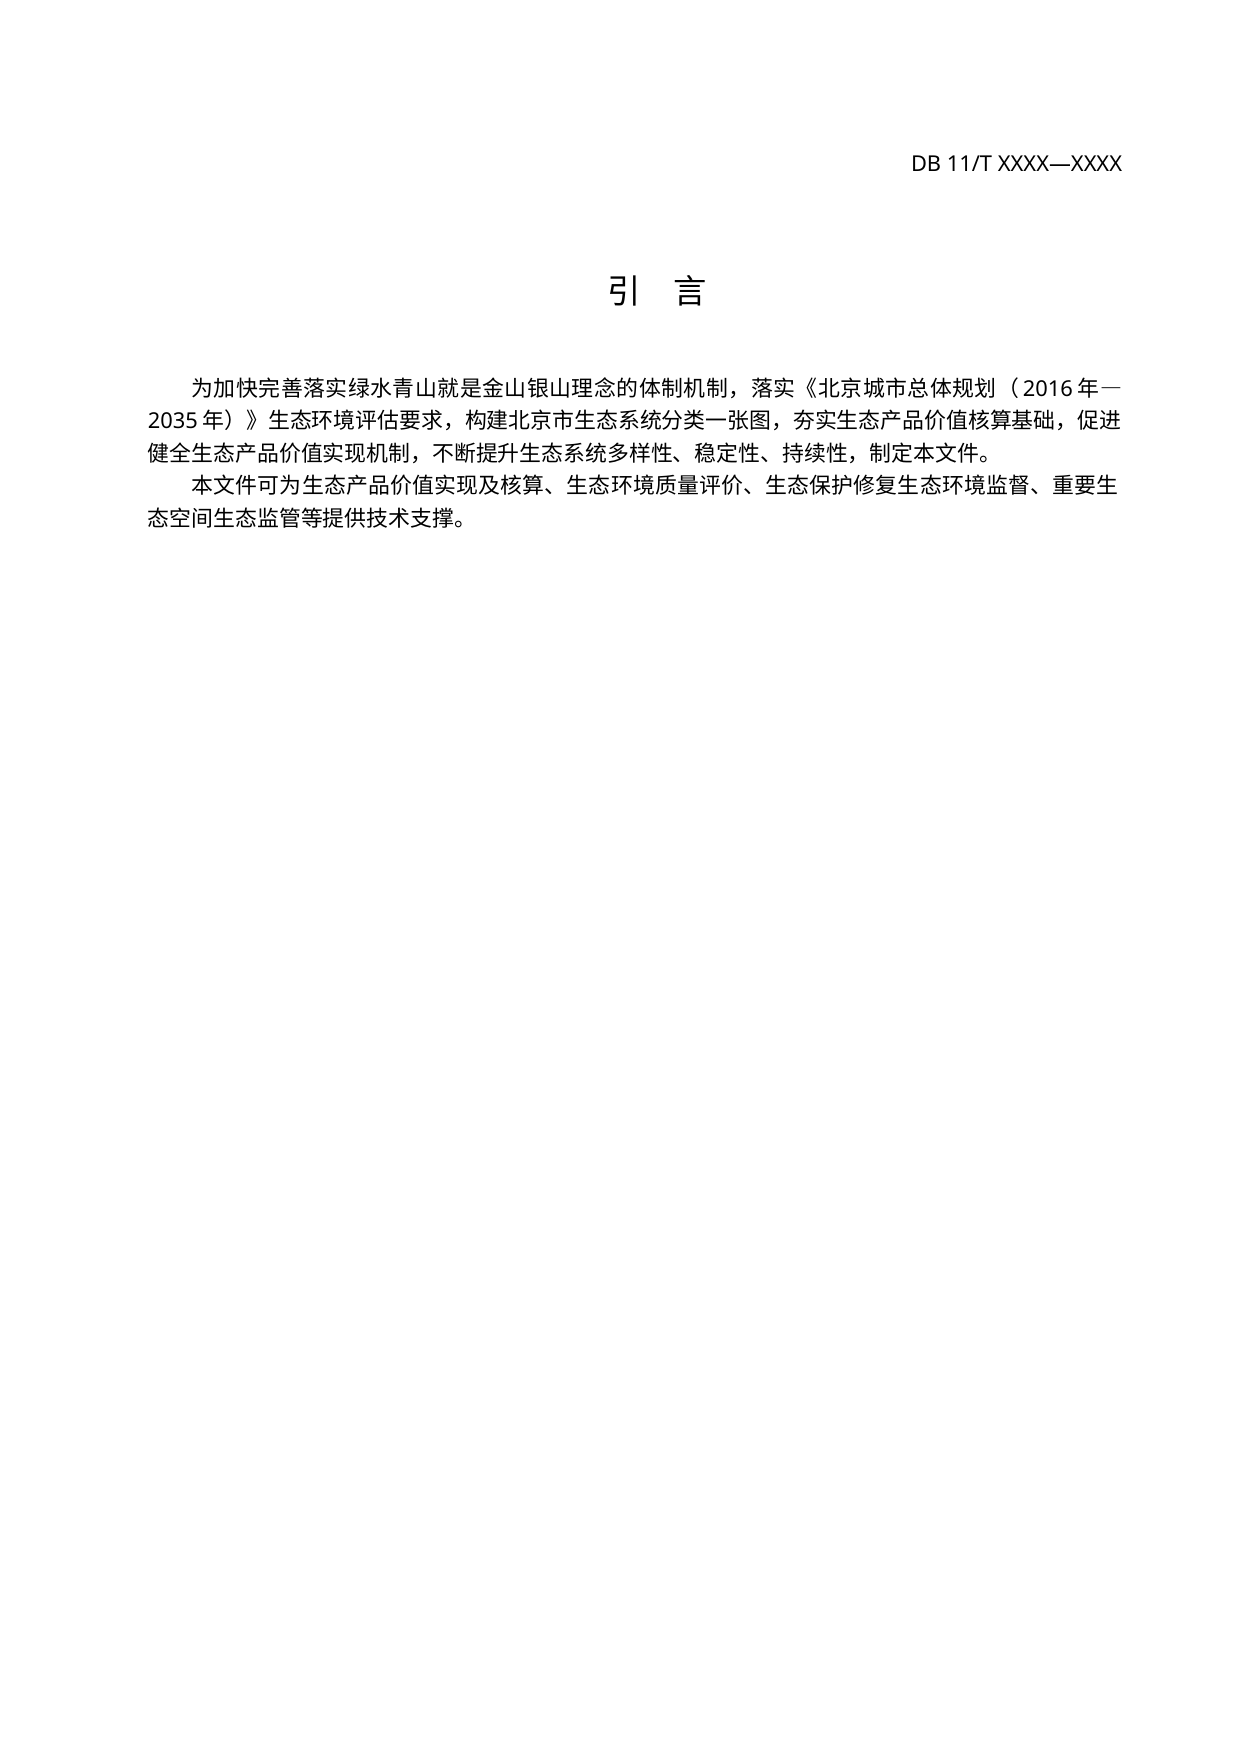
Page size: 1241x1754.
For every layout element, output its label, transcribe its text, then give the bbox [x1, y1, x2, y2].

text 为加快完善落实绿水青山就是金山银山理念的体制机制，落实《北京城市总体规划（2016年—2035年）》生态环境评估要求，构建北京市生态系统分类一张图，夯实生态产品价值核算基础，促进健全生态产品价值实现机制，不断提升生态系统多样性、稳定性、持续性，制定本文件。 [148, 371, 1122, 468]
text 引言 [148, 257, 1122, 322]
text 本文件可为生态产品价值实现及核算、生态环境质量评价、生态保护修复生态环境监督、重要生态空间生态监管等提供技术支撑。 [148, 468, 1122, 533]
